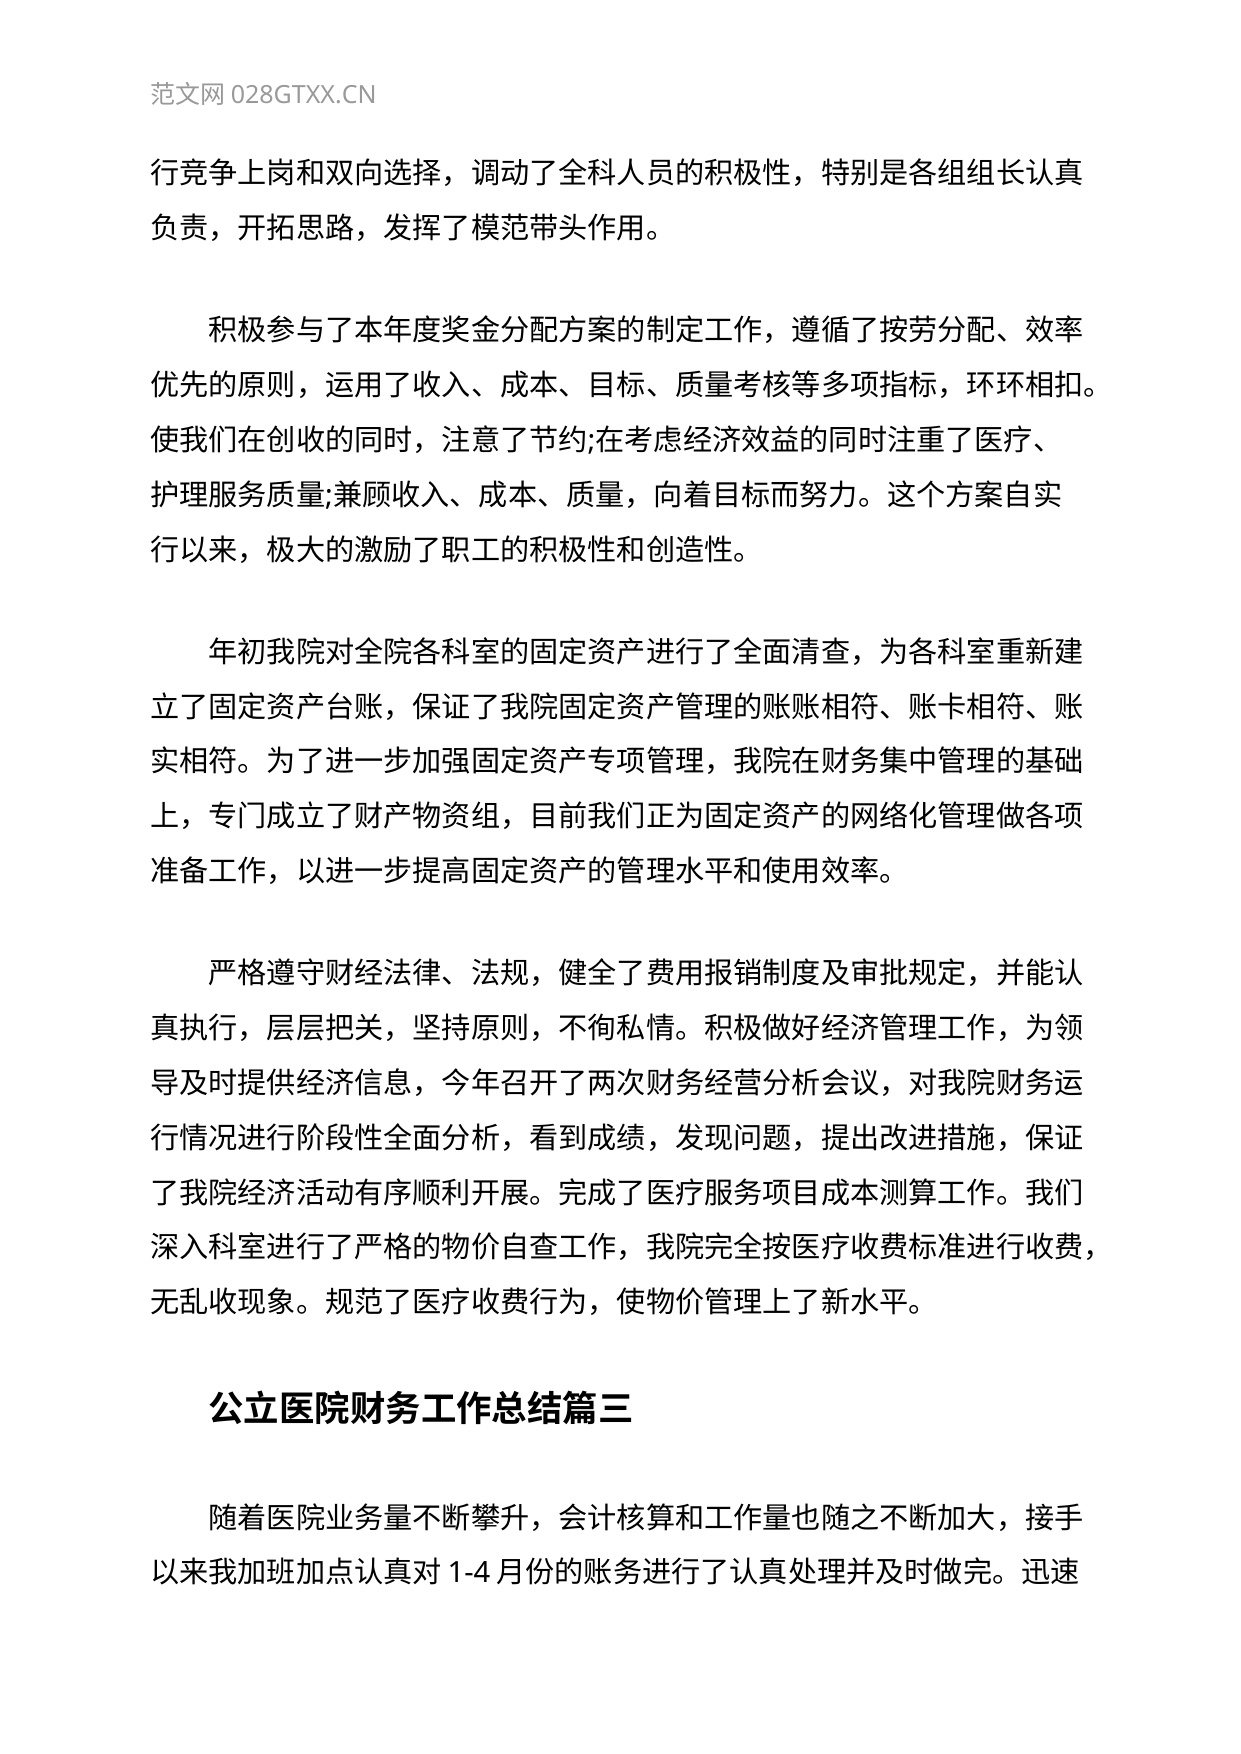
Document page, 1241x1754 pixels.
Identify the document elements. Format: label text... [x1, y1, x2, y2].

text 年初我院对全院各科室的固定资产进行了全面清查，为各科室重新建立了固定资产台账，保证了我院固定资产管理的账账相符、账卡相符、账实相符。为了进一步加强固定资产专项管理，我院在财务集中管理的基础上，专门成立了财产物资组，目前我们正为固定资产的网络化管理做各项准备工作，以进一步提高固定资产的管理水平和使用效率。 [150, 628, 1090, 890]
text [150, 1494, 1090, 1591]
text 积极参与了本年度奖金分配方案的制定工作，遵循了按劳分配、效率优先的原则，运用了收入、成本、目标、质量考核等多项指标，环环相扣。使我们在创收的同时，注意了节约;在考虑经济效益的同时注重了医疗、护理服务质量;兼顾收入、成本、质量，向着目标而努力。这个方案自实行以来，极大的激励了职工的积极性和创造性。 [150, 307, 1090, 569]
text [150, 150, 1090, 247]
text 严格遵守财经法律、法规，健全了费用报销制度及审批规定，并能认真执行，层层把关，坚持原则，不徇私情。积极做好经济管理工作，为领导及时提供经济信息，今年召开了两次财务经营分析会议，对我院财务运行情况进行阶段性全面分析，看到成绩，发现问题，提出改进措施，保证了我院经济活动有序顺利开展。完成了医疗服务项目成本测算工作。我们深入科室进行了严格的物价自查工作，我院完全按医疗收费标准进行收费，无乱收现象。规范了医疗收费行为，使物价管理上了新水平。 [150, 949, 1090, 1321]
text 公立医院财务工作总结篇三 [150, 1381, 1090, 1432]
